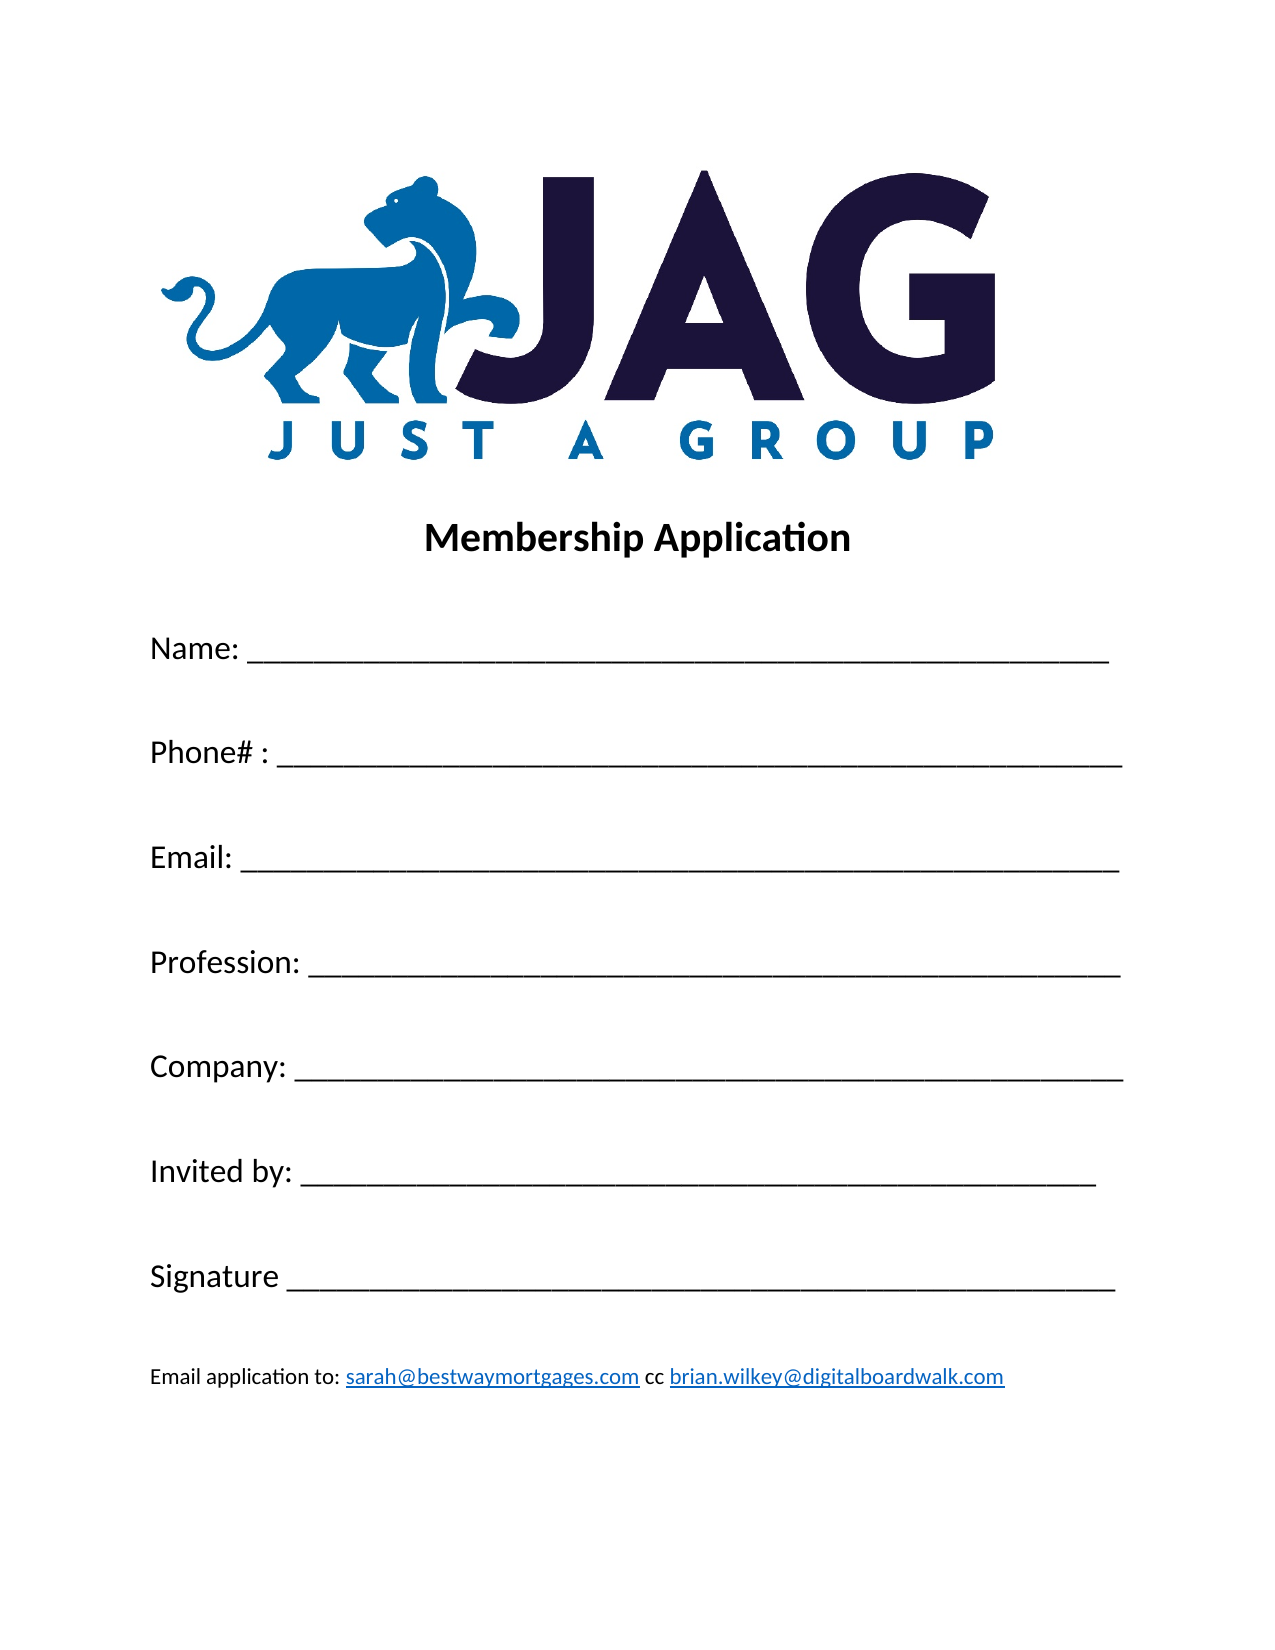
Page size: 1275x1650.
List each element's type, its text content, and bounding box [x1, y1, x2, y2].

text Email application to: sarah@bestwaymortgages.com cc brian.wilkey@digitalboardwalk.com [150, 1362, 1125, 1390]
text Company: __________________________________________________ [150, 1045, 1125, 1086]
text Name: ____________________________________________________ [150, 627, 1125, 667]
text Signature __________________________________________________ [150, 1255, 1125, 1296]
text Invited by: ________________________________________________ [150, 1150, 1125, 1191]
text Membership Application [150, 511, 1125, 562]
picture [150, 150, 1040, 493]
text Email: _____________________________________________________ [150, 836, 1125, 877]
text Profession: _________________________________________________ [150, 941, 1125, 981]
text Phone# : ___________________________________________________ [150, 731, 1125, 772]
